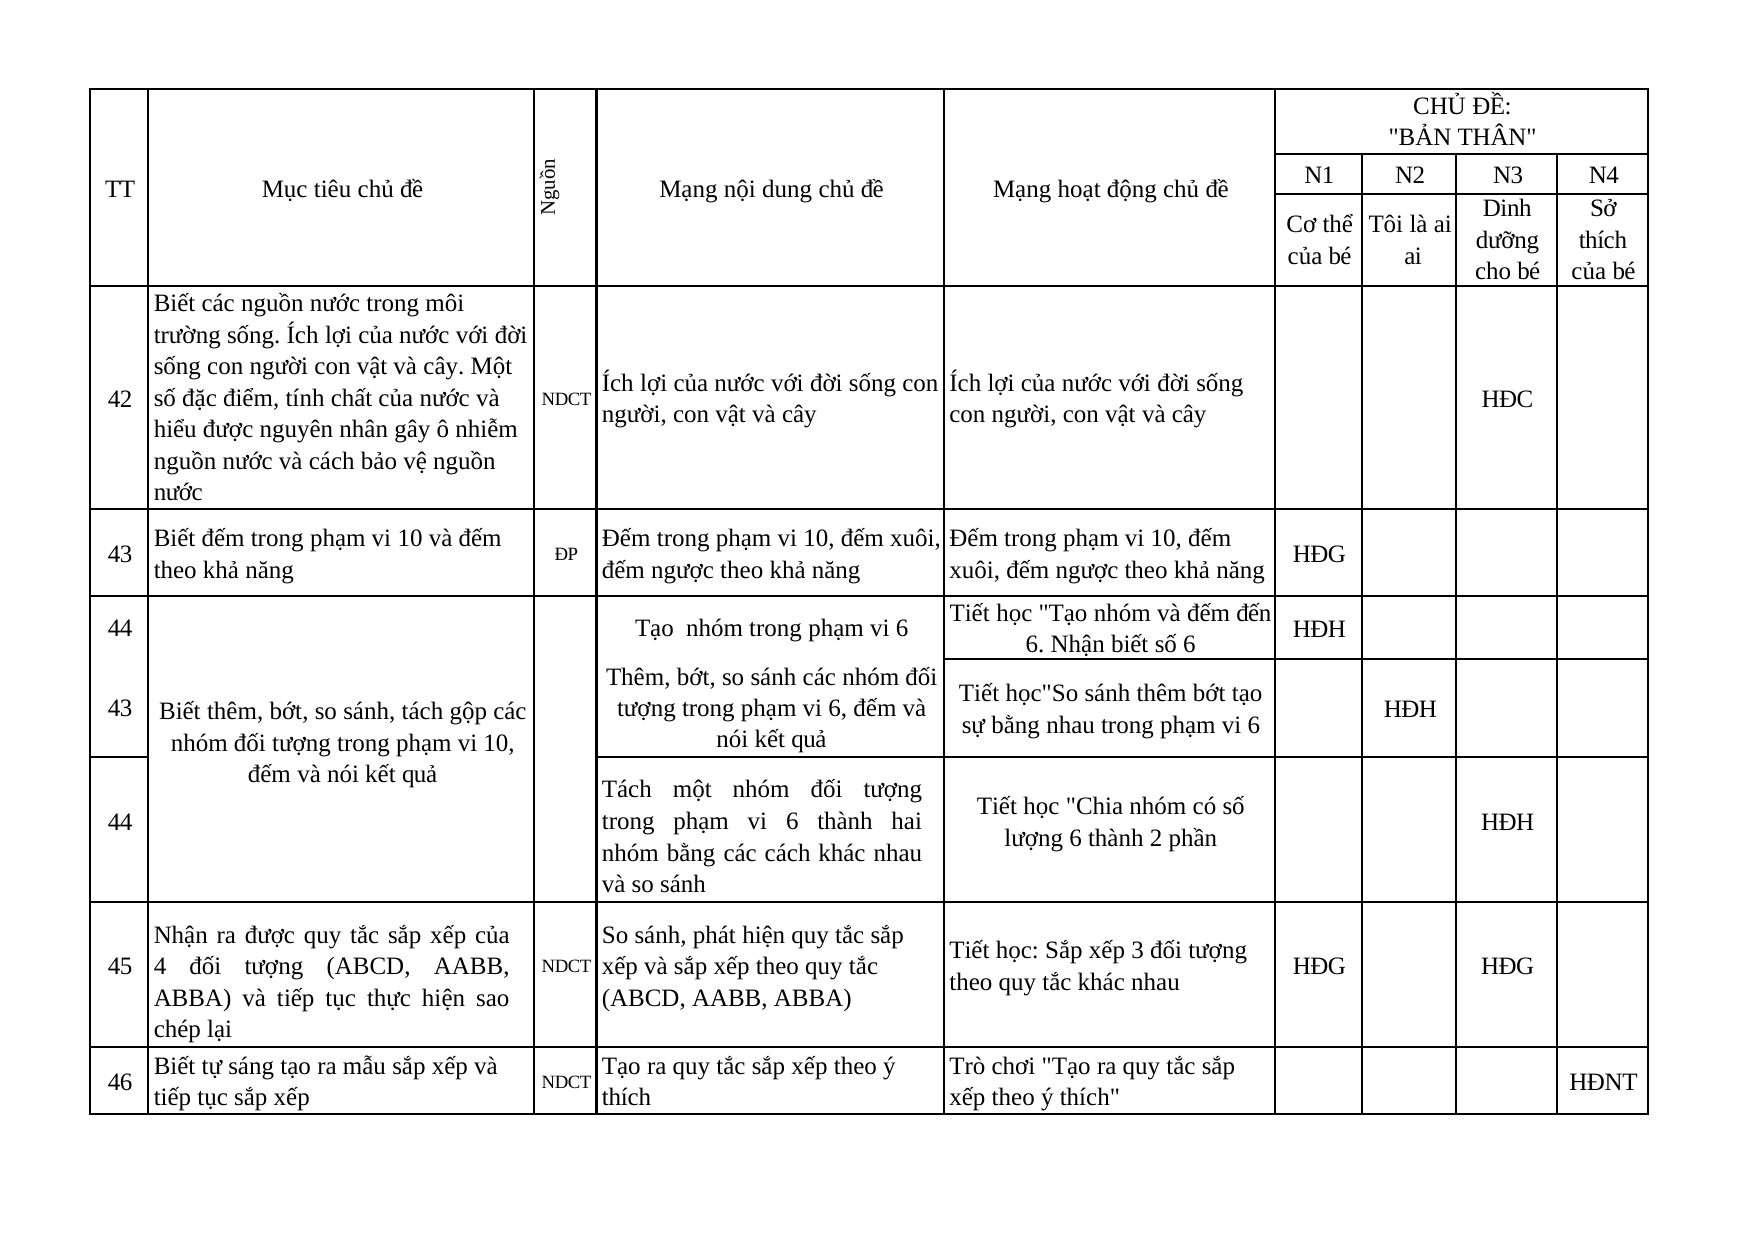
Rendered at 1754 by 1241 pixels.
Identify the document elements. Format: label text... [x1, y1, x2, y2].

table_cell [1558, 287, 1647, 508]
table_cell Trò chơi "Tạo ra quy tắc sắp xếp theo ý thích" [945, 1048, 1274, 1113]
table_cell N3 [1457, 155, 1556, 192]
table_cell [1363, 597, 1455, 658]
table_cell Dinh dưỡng cho bé [1457, 195, 1556, 285]
table_cell NDCT [535, 903, 595, 1046]
table_cell [1276, 660, 1361, 756]
table_header Nguồn [535, 90, 595, 285]
table_cell 46 [91, 1048, 147, 1113]
table_cell HĐH [1457, 758, 1556, 901]
table_cell Biết tự sáng tạo ra mẫu sắp xếp và tiếp tục sắp xếp [149, 1048, 533, 1113]
table_cell [1363, 1048, 1455, 1113]
table_cell Ích lợi của nước với đời sống con người, con vật và cây [945, 287, 1274, 508]
table_cell [1558, 510, 1647, 595]
table_cell Biết các nguồn nước trong môi trường sống. Ích lợi của nước với đời sống con người con vật và cây. Một số đặc điểm, tính chất của nước và hiểu được nguyên nhân gây ô nhiễm nguồn nước và cách bảo vệ nguồn nước [149, 287, 533, 508]
table_cell HĐG [1457, 903, 1556, 1046]
table_cell Tạo nhóm trong phạm vi 6 [598, 597, 943, 658]
table_cell [1558, 758, 1647, 901]
table_cell HĐH [1363, 660, 1455, 756]
table_cell NDCT [535, 1048, 595, 1113]
table_cell Biết đếm trong phạm vi 10 và đếm theo khả năng [149, 510, 533, 595]
table_cell [1558, 597, 1647, 658]
table_cell NDCT [535, 287, 595, 508]
table_cell [1363, 510, 1455, 595]
table_cell HĐH [1276, 597, 1361, 658]
table_cell [1363, 287, 1455, 508]
table_cell HĐNT [1558, 1048, 1647, 1113]
table_cell 45 [91, 903, 147, 1046]
table_cell Tôi là ai ai [1363, 195, 1455, 285]
table_cell Biết thêm, bớt, so sánh, tách gộp các nhóm đối tượng trong phạm vi 10, đếm và nói kết quả [149, 597, 533, 901]
table_cell N4 [1558, 155, 1647, 192]
table_cell 44 [91, 597, 147, 658]
table_cell [1363, 758, 1455, 901]
table_cell 44 [91, 758, 147, 901]
table_cell Đếm trong phạm vi 10, đếm xuôi, đếm ngược theo khả năng [598, 510, 943, 595]
table_cell 43 [91, 658, 147, 756]
table_cell Tiết học"So sánh thêm bớt tạo sự bằng nhau trong phạm vi 6 [945, 660, 1274, 756]
table_cell Tách một nhóm đối tượng trong phạm vi 6 thành hai nhóm bằng các cách khác nhau và so sánh [598, 758, 943, 901]
table_cell ĐP [535, 510, 595, 595]
table_cell HĐG [1276, 510, 1361, 595]
table_cell 43 [91, 510, 147, 595]
table_header TT [91, 90, 147, 285]
table_cell Sở thích của bé [1558, 195, 1647, 285]
table_cell Tạo ra quy tắc sắp xếp theo ý thích [598, 1048, 943, 1113]
table_cell [1457, 510, 1556, 595]
table_cell Tiết học "Tạo nhóm và đếm đến 6. Nhận biết số 6 [945, 597, 1274, 658]
table_cell Cơ thể của bé [1276, 195, 1361, 285]
table_cell Nhận ra được quy tắc sắp xếp của 4 đối tượng (ABCD, AABB, ABBA) và tiếp tục thực hiện sao chép lại [149, 903, 533, 1046]
table_header Mạng nội dung chủ đề [598, 90, 943, 285]
table_cell Tiết học: Sắp xếp 3 đối tượng theo quy tắc khác nhau [945, 903, 1274, 1046]
table_cell [535, 597, 595, 901]
table_cell [1276, 1048, 1361, 1113]
table_header Mục tiêu chủ đề [149, 90, 533, 285]
table_cell [1558, 660, 1647, 756]
table_cell [1276, 758, 1361, 901]
table_cell [1558, 903, 1647, 1046]
table_cell N1 [1276, 155, 1361, 192]
table_cell HĐG [1276, 903, 1361, 1046]
table_cell [1457, 1048, 1556, 1113]
table_cell [1363, 903, 1455, 1046]
table_cell HĐC [1457, 287, 1556, 508]
table_cell N2 [1363, 155, 1455, 192]
table_cell Thêm, bớt, so sánh các nhóm đối tượng trong phạm vi 6, đếm và nói kết quả [598, 658, 943, 756]
table_cell [1276, 287, 1361, 508]
table_cell [1457, 660, 1556, 756]
table_cell Đếm trong phạm vi 10, đếm xuôi, đếm ngược theo khả năng [945, 510, 1274, 595]
table_header Mạng hoạt động chủ đề [945, 90, 1274, 285]
table_header CHỦ ĐỀ: "BẢN THÂN" [1276, 90, 1647, 152]
table_cell [1457, 597, 1556, 658]
table_cell Tiết học "Chia nhóm có số lượng 6 thành 2 phần [945, 758, 1274, 901]
table_cell Ích lợi của nước với đời sống con người, con vật và cây [598, 287, 943, 508]
table_cell 42 [91, 287, 147, 508]
table_cell So sánh, phát hiện quy tắc sắp xếp và sắp xếp theo quy tắc (ABCD, AABB, ABBA) [598, 903, 943, 1046]
